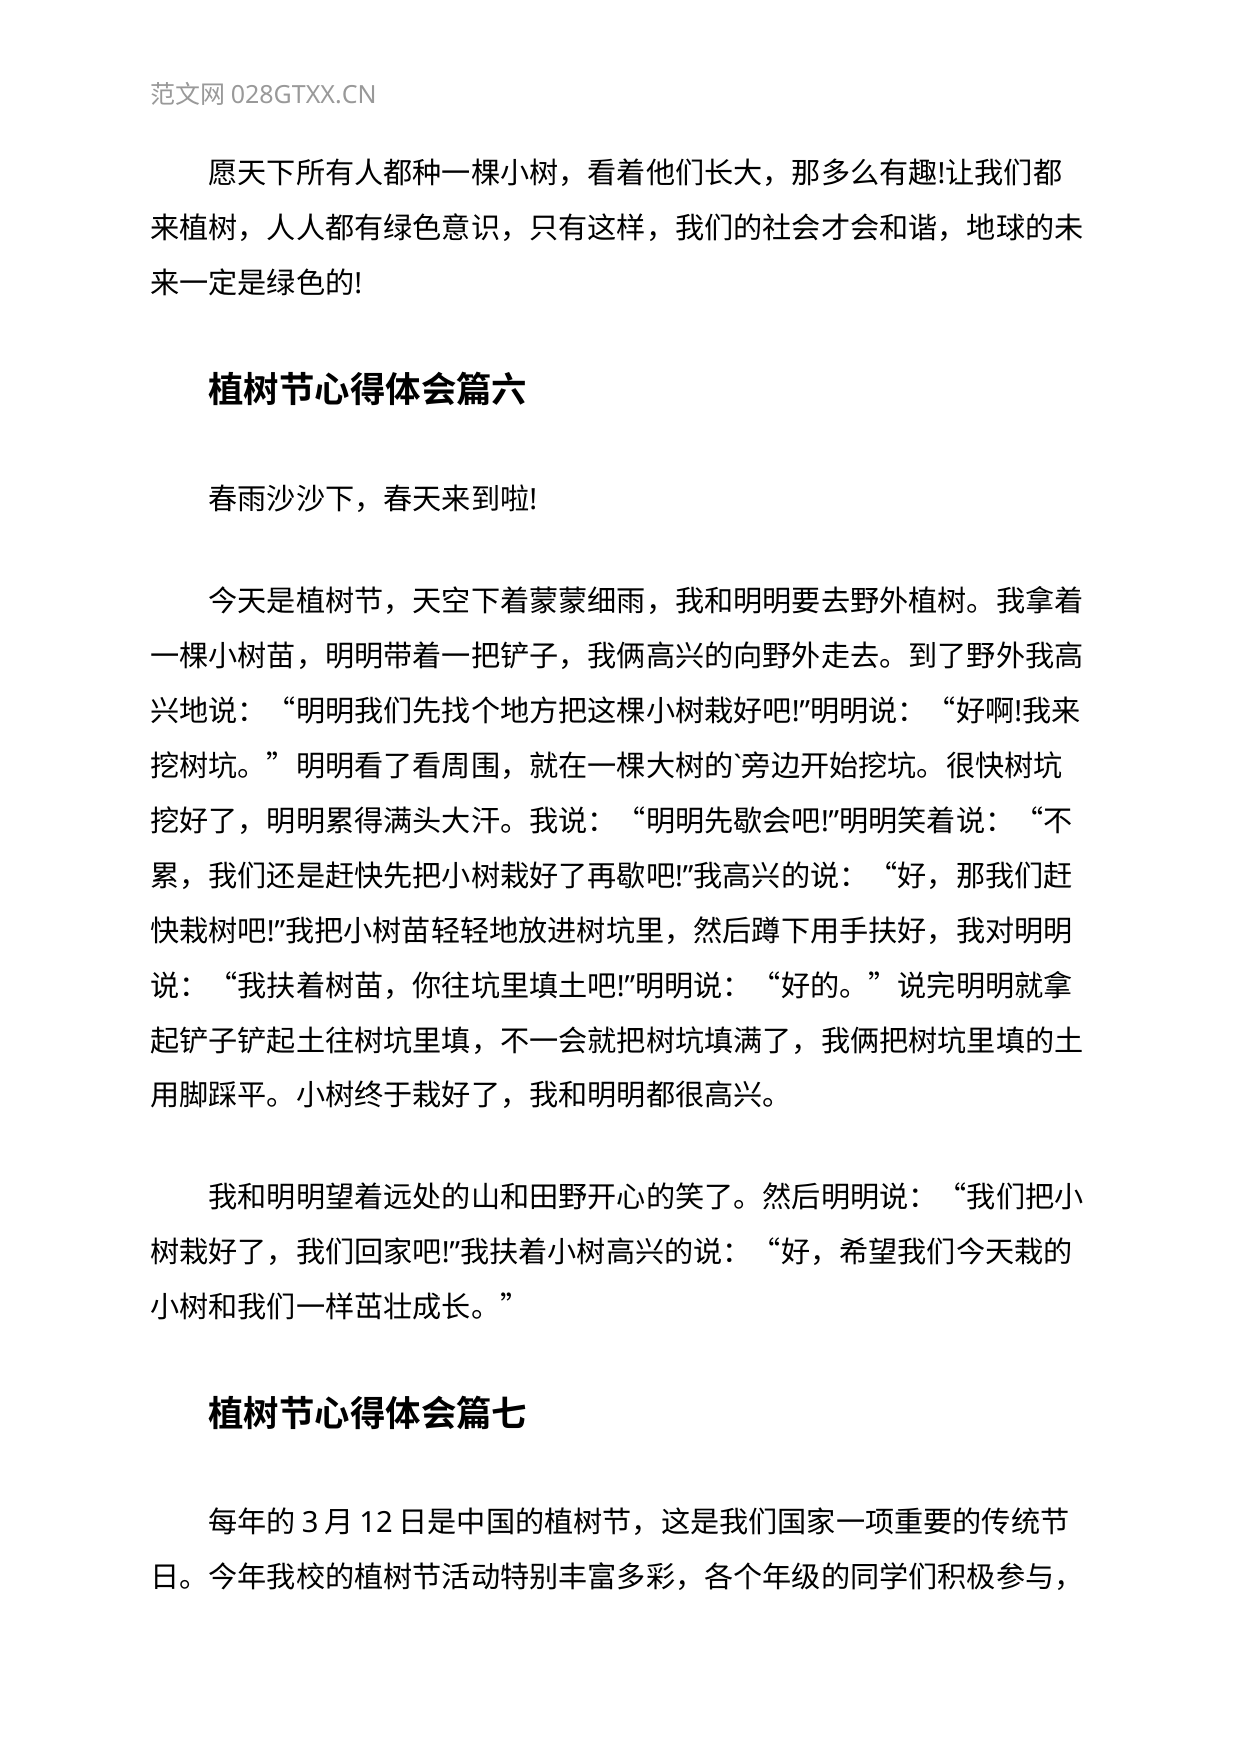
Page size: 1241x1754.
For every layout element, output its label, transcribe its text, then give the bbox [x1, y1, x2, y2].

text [150, 1499, 1090, 1596]
text 今天是植树节，天空下着蒙蒙细雨，我和明明要去野外植树。我拿着一棵小树苗，明明带着一把铲子，我俩高兴的向野外走去。到了野外我高兴地说：“明明我们先找个地方把这棵小树栽好吧!”明明说：“好啊!我来挖树坑。”明明看了看周围，就在一棵大树的`旁边开始挖坑。很快树坑挖好了，明明累得满头大汗。我说：“明明先歇会吧!”明明笑着说：“不累，我们还是赶快先把小树栽好了再歇吧!”我高兴的说：“好，那我们赶快栽树吧!”我把小树苗轻轻地放进树坑里，然后蹲下用手扶好，我对明明说：“我扶着树苗，你往坑里填土吧!”明明说：“好的。”说完明明就拿起铲子铲起土往树坑里填，不一会就把树坑填满了，我俩把树坑里填的土用脚踩平。小树终于栽好了，我和明明都很高兴。 [150, 577, 1090, 1114]
text 植树节心得体会篇七 [150, 1385, 1090, 1437]
text 植树节心得体会篇六 [150, 362, 1090, 413]
text 我和明明望着远处的山和田野开心的笑了。然后明明说：“我们把小树栽好了，我们回家吧!”我扶着小树高兴的说：“好，希望我们今天栽的小树和我们一样茁壮成长。” [150, 1174, 1090, 1326]
text 春雨沙沙下，春天来到啦! [150, 475, 1090, 518]
text 愿天下所有人都种一棵小树，看着他们长大，那多么有趣!让我们都来植树，人人都有绿色意识，只有这样，我们的社会才会和谐，地球的未来一定是绿色的! [150, 150, 1090, 302]
